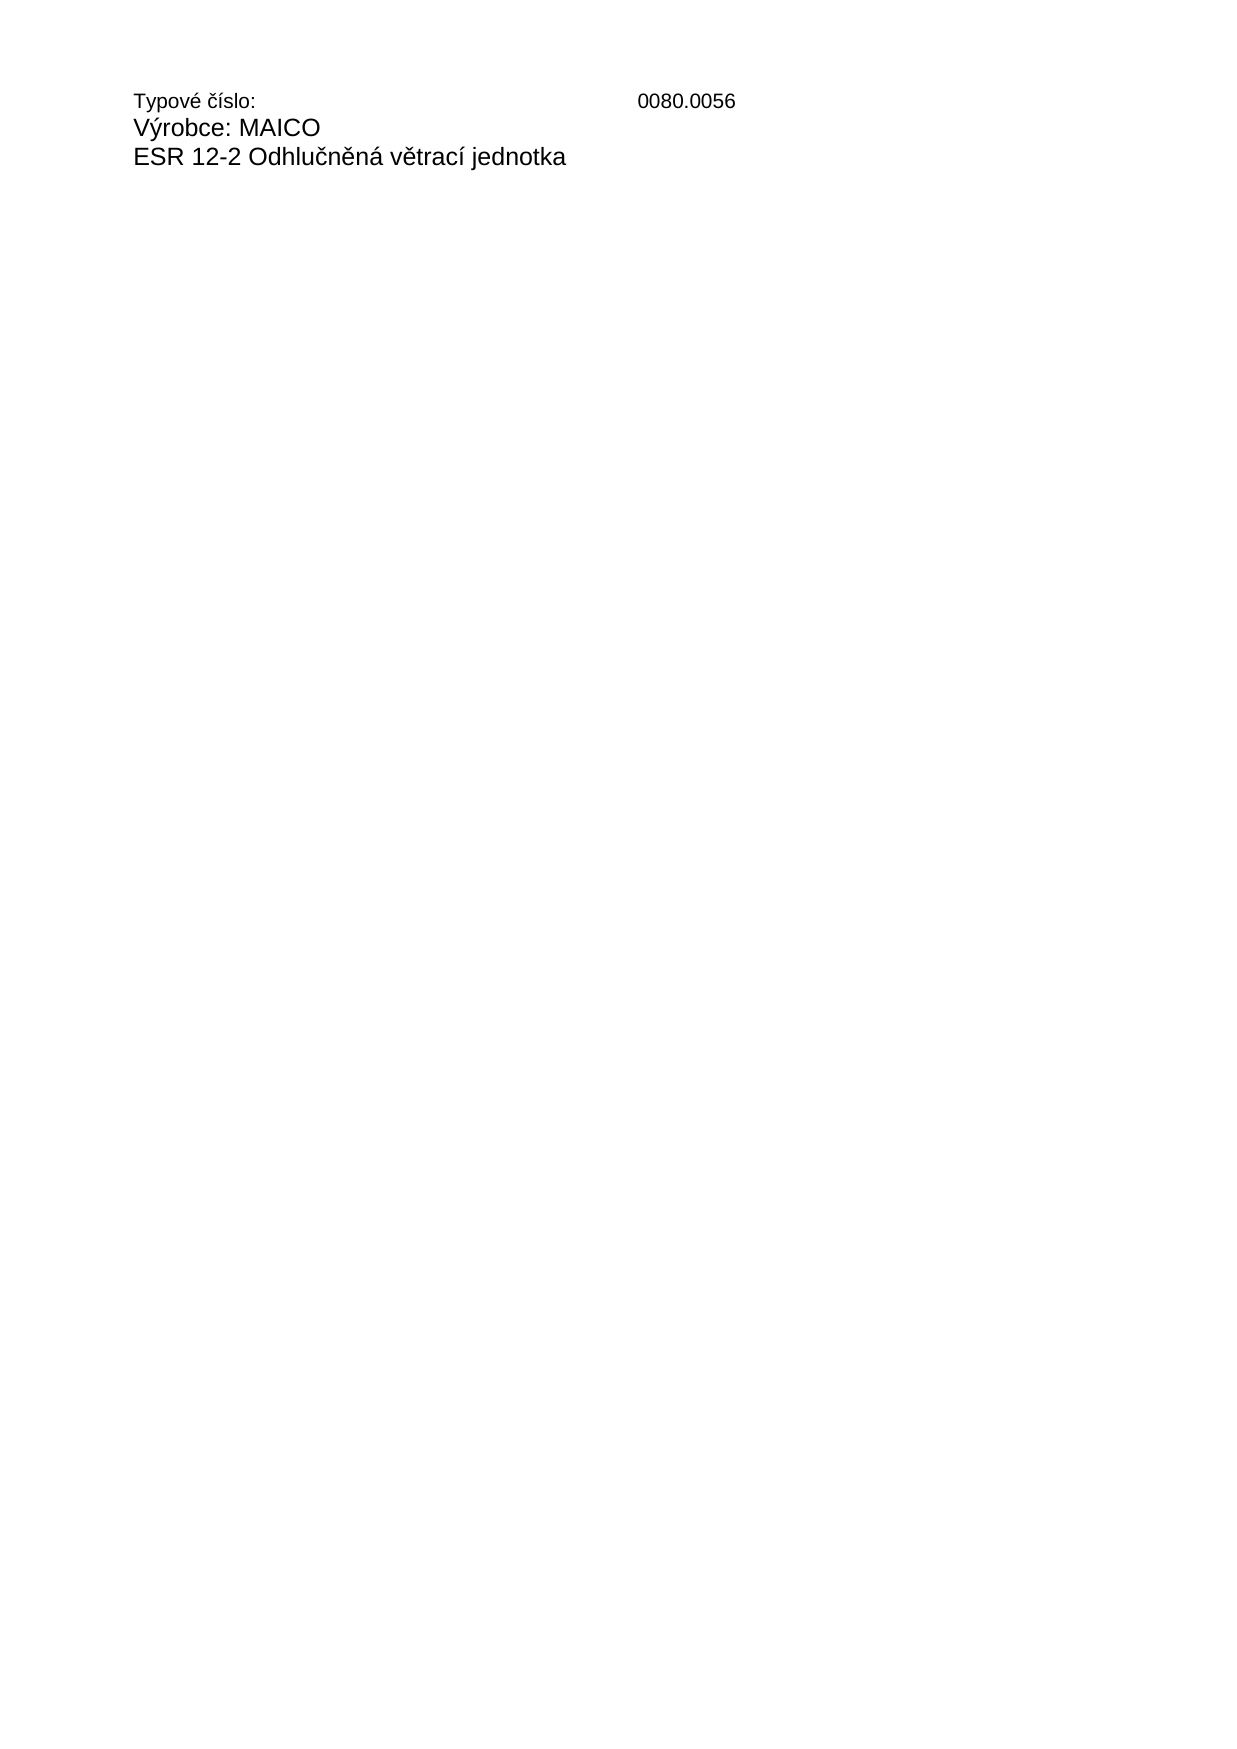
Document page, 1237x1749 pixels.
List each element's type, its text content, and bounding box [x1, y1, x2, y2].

text Výrobce: MAICO [133, 113, 1148, 141]
table_cell Typové číslo: [122, 89, 434, 113]
table_cell 0080.0056 [434, 89, 747, 113]
text ESR 12-2 Odhlučněná větrací jednotka [133, 141, 1148, 170]
